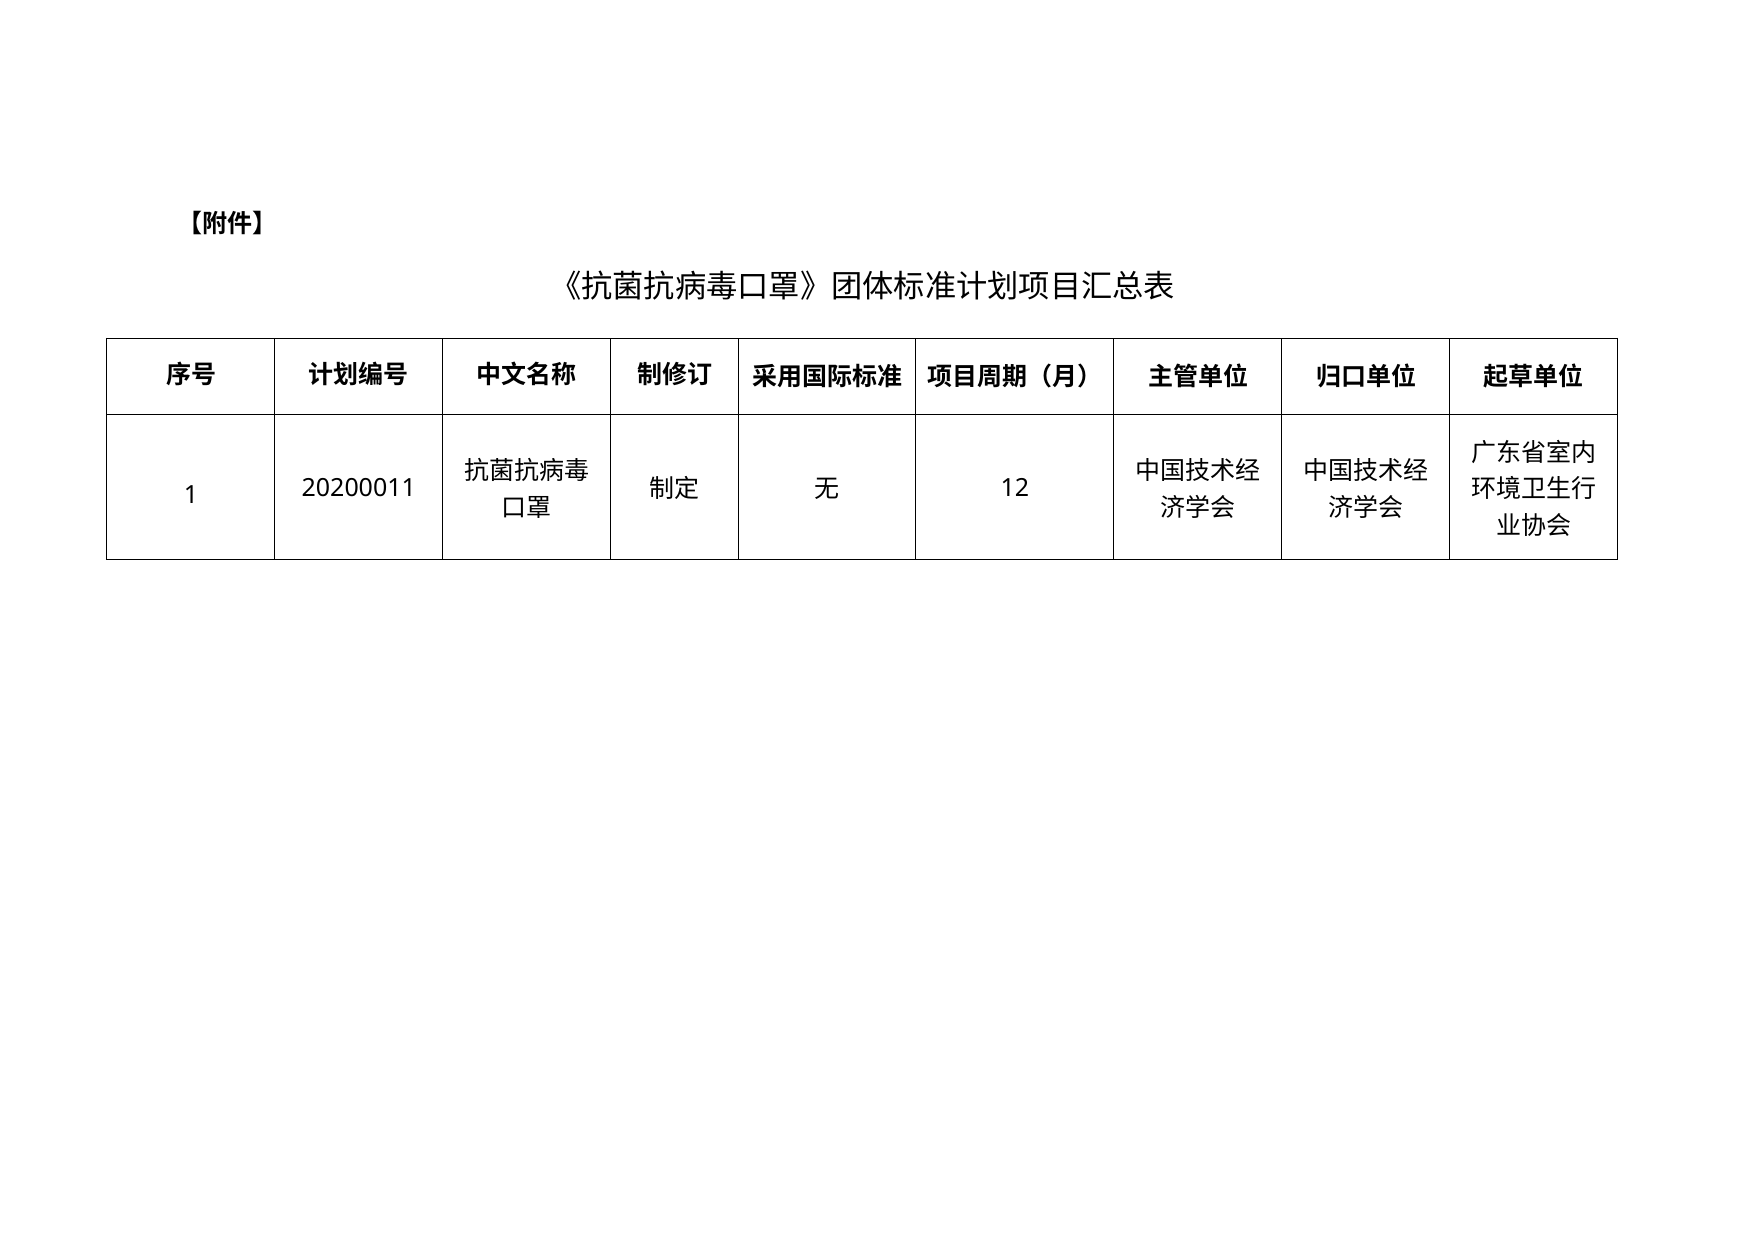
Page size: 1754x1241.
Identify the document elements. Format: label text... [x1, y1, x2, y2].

table_cell 1 [107, 415, 274, 559]
text 《抗菌抗病毒口罩》团体标准计划项目汇总表 [118, 255, 1606, 307]
table_header 项目周期（月） [916, 339, 1113, 414]
table_cell 制定 [611, 415, 738, 559]
table_header 采用国际标准 [739, 339, 915, 414]
table_cell 广东省室内环境卫生行业协会 [1450, 415, 1617, 559]
table_header 中文名称 [443, 339, 610, 414]
table_cell 12 [916, 415, 1113, 559]
table_header 计划编号 [275, 339, 442, 414]
table_header 归口单位 [1282, 339, 1449, 414]
table_cell 20200011 [275, 415, 442, 559]
table_cell 中国技术经济学会 [1114, 415, 1281, 559]
table_cell 无 [739, 415, 915, 559]
table_cell 抗菌抗病毒口罩 [443, 415, 610, 559]
table_header 制修订 [611, 339, 738, 414]
table_header 起草单位 [1450, 339, 1617, 414]
text 【附件】 [177, 191, 1606, 243]
table_header 主管单位 [1114, 339, 1281, 414]
table_header 序号 [107, 339, 274, 414]
table_cell 中国技术经济学会 [1282, 415, 1449, 559]
